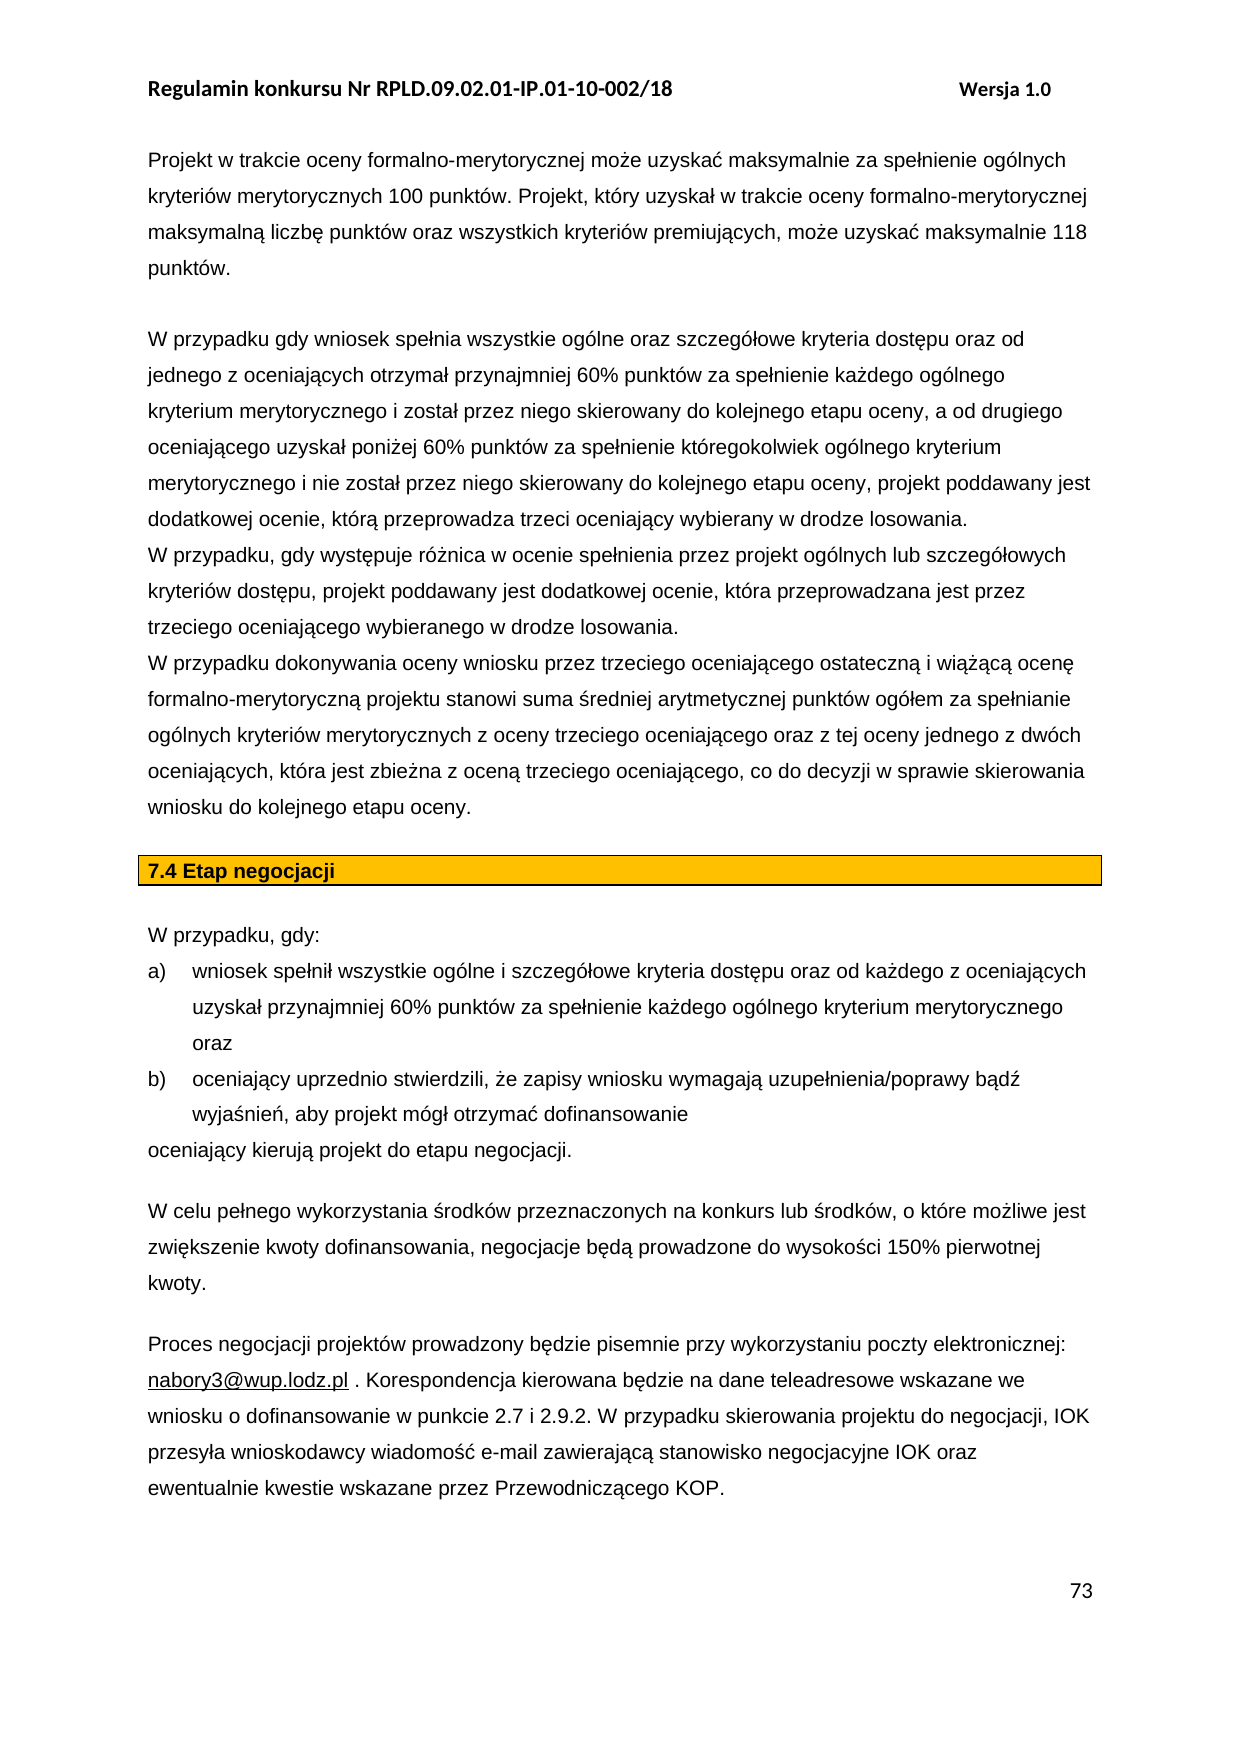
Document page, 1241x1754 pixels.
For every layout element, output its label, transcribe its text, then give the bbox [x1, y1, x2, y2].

text W celu pełnego wykorzystania środków przeznaczonych na konkurs lub środków, o które możliwe jest zwiększenie kwoty dofinansowania, negocjacje będą prowadzone do wysokości 150% pierwotnej kwoty. [148, 1199, 1093, 1295]
text W przypadku dokonywania oceny wniosku przez trzeciego oceniającego ostateczną i wiążącą ocenę formalno-merytoryczną projektu stanowi suma średniej arytmetycznej punktów ogółem za spełnianie ogólnych kryteriów merytorycznych z oceny trzeciego oceniającego oraz z tej oceny jednego z dwóch oceniających, która jest zbieżna z oceną trzeciego oceniającego, co do decyzji w sprawie skierowania wniosku do kolejnego etapu oceny. [148, 651, 1093, 818]
text W przypadku, gdy: [148, 923, 1093, 947]
text Proces negocjacji projektów prowadzony będzie pisemnie przy wykorzystaniu poczty elektronicznej: nabory3@wup.lodz.pl . Korespondencja kierowana będzie na dane teleadresowe wskazane we wniosku o dofinansowanie w punkcie 2.7 i 2.9.2. W przypadku skierowania projektu do negocjacji, IOK przesyła wnioskodawcy wiadomość e-mail zawierającą stanowisko negocjacyjne IOK oraz ewentualnie kwestie wskazane przez Przewodniczącego KOP. [148, 1332, 1093, 1500]
text W przypadku, gdy występuje różnica w ocenie spełnienia przez projekt ogólnych lub szczegółowych kryteriów dostępu, projekt poddawany jest dodatkowej ocenie, która przeprowadzana jest przez trzeciego oceniającego wybieranego w drodze losowania. [148, 543, 1093, 639]
text 7.4 Etap negocjacji [139, 856, 1101, 884]
list wniosek spełnił wszystkie ogólne i szczegółowe kryteria dostępu oraz od każdego z oceniających uzyskał przynajmniej 60% punktów za spełnienie każdego ogólnego kryterium merytorycznego oraz [148, 958, 1093, 1054]
text W przypadku gdy wniosek spełnia wszystkie ogólne oraz szczegółowe kryteria dostępu oraz od jednego z oceniających otrzymał przynajmniej 60% punktów za spełnienie każdego ogólnego kryterium merytorycznego i został przez niego skierowany do kolejnego etapu oceny, a od drugiego oceniającego uzyskał poniżej 60% punktów za spełnienie któregokolwiek ogólnego kryterium merytorycznego i nie został przez niego skierowany do kolejnego etapu oceny, projekt poddawany jest dodatkowej ocenie, którą przeprowadza trzeci oceniający wybierany w drodze losowania. [148, 327, 1093, 531]
text oceniający kierują projekt do etapu negocjacji. [148, 1138, 1093, 1162]
list Projekt w trakcie oceny formalno-merytorycznej może uzyskać maksymalnie za spełnienie ogólnych kryteriów merytorycznych 100 punktów. Projekt, który uzyskał w trakcie oceny formalno-merytorycznej maksymalną liczbę punktów oraz wszystkich kryteriów premiujących, może uzyskać maksymalnie 118 punktów. [148, 148, 1093, 279]
list oceniający uprzednio stwierdzili, że zapisy wniosku wymagają uzupełnienia/poprawy bądź wyjaśnień, aby projekt mógł otrzymać dofinansowanie [148, 1066, 1093, 1126]
